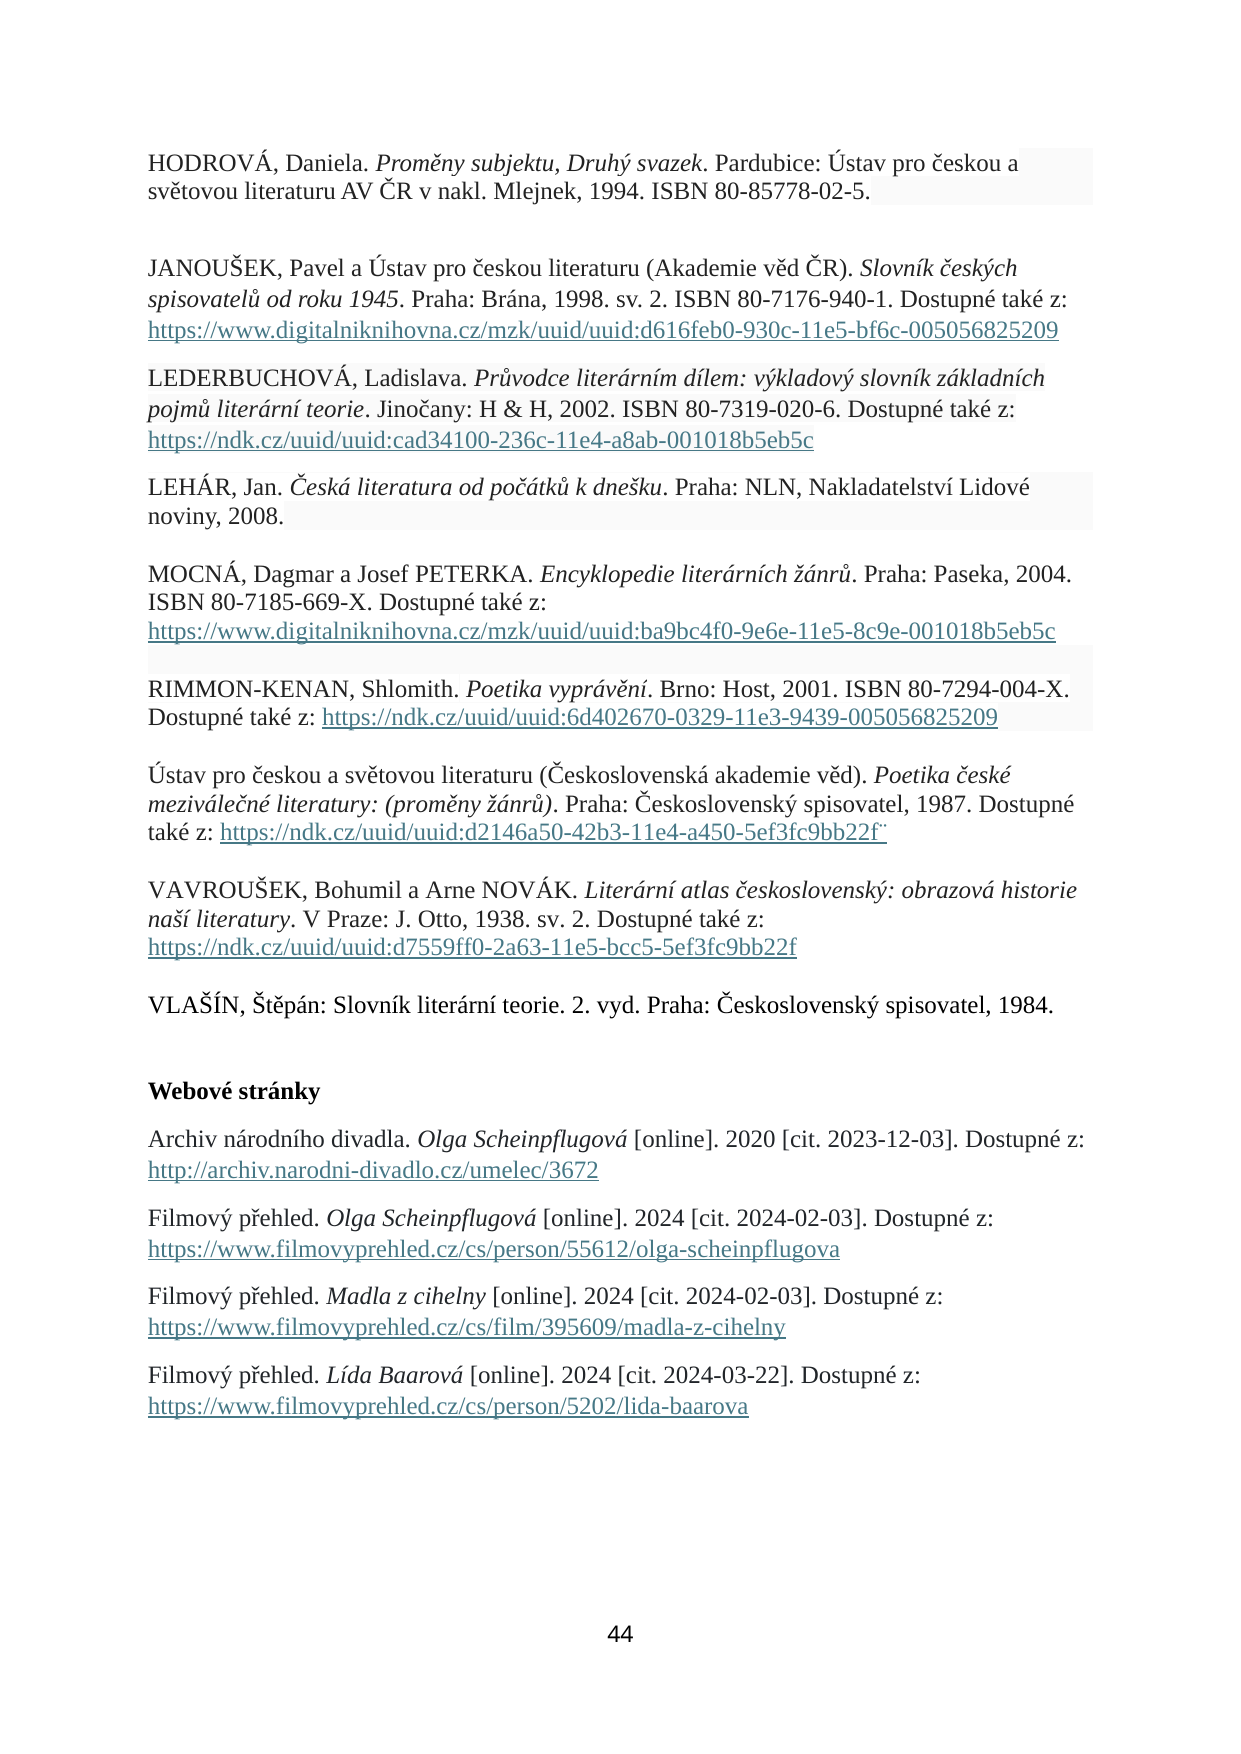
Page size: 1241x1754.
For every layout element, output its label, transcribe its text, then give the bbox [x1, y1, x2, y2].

text Filmový přehled. Madla z cihelny [online]. 2024 [cit. 2024-02-03]. Dostupné z: https://www.filmovyprehled.cz/cs/film/395609/madla-z-cihelny [148, 1281, 1093, 1341]
text LEDERBUCHOVÁ, Ladislava. Průvodce literárním dílem: výkladový slovník základních pojmů literární teorie. Jinočany: H & H, 2002. ISBN 80-7319-020-6. Dostupné také z: https://ndk.cz/uuid/uuid:cad34100-236c-11e4-a8ab-001018b5eb5c [148, 363, 1093, 453]
text LEHÁR, Jan. Česká literatura od počátků k dnešku. Praha: NLN, Nakladatelství Lidové noviny, 2008. [148, 472, 1093, 530]
text Webové stránky [148, 1076, 1093, 1105]
text MOCNÁ, Dagmar a Josef PETERKA. Encyklopedie literárních žánrů. Praha: Paseka, 2004. ISBN 80-7185-669-X. Dostupné také z: https://www.digitalniknihovna.cz/mzk/uuid/uuid:ba9bc4f0-9e6e-11e5-8c9e-001018b5eb5c [148, 559, 1093, 645]
text JANOUŠEK, Pavel a Ústav pro českou literaturu (Akademie věd ČR). Slovník českých spisovatelů od roku 1945. Praha: Brána, 1998. sv. 2. ISBN 80-7176-940-1. Dostupné také z: https://www.digitalniknihovna.cz/mzk/uuid/uuid:d616feb0-930c-11e5-bf6c-005056825209 [148, 253, 1093, 344]
text Filmový přehled. Lída Baarová [online]. 2024 [cit. 2024-03-22]. Dostupné z: https://www.filmovyprehled.cz/cs/person/5202/lida-baarova [148, 1360, 1093, 1420]
text VAVROUŠEK, Bohumil a Arne NOVÁK. Literární atlas československý: obrazová historie naší literatury. V Praze: J. Otto, 1938. sv. 2. Dostupné také z: https://ndk.cz/uuid/uuid:d7559ff0-2a63-11e5-bcc5-5ef3fc9bb22f [148, 875, 1093, 961]
text Archiv národního divadla. Olga Scheinpflugová [online]. 2020 [cit. 2023-12-03]. Dostupné z: http://archiv.narodni-divadlo.cz/umelec/3672 [148, 1124, 1093, 1184]
text HODROVÁ, Daniela. Proměny subjektu, Druhý svazek. Pardubice: Ústav pro českou a světovou literaturu AV ČR v nakl. Mlejnek, 1994. ISBN 80-85778-02-5. [871, 148, 1093, 205]
text Filmový přehled. Olga Scheinpflugová [online]. 2024 [cit. 2024-02-03]. Dostupné z: https://www.filmovyprehled.cz/cs/person/55612/olga-scheinpflugova [148, 1203, 1093, 1262]
text VLAŠÍN, Štěpán: Slovník literární teorie. 2. vyd. Praha: Československý spisovatel, 1984. [148, 990, 1093, 1019]
text Ústav pro českou a světovou literaturu (Československá akademie věd). Poetika české meziválečné literatury: (proměny žánrů). Praha: Československý spisovatel, 1987. Dostupné také z: https://ndk.cz/uuid/uuid:d2146a50-42b3-11e4-a450-5ef3fc9bb22f¨ [148, 760, 1093, 846]
text RIMMON-KENAN, Shlomith. Poetika vyprávění. Brno: Host, 2001. ISBN 80-7294-004-X. Dostupné také z: https://ndk.cz/uuid/uuid:6d402670-0329-11e3-9439-005056825209 [148, 674, 1093, 731]
